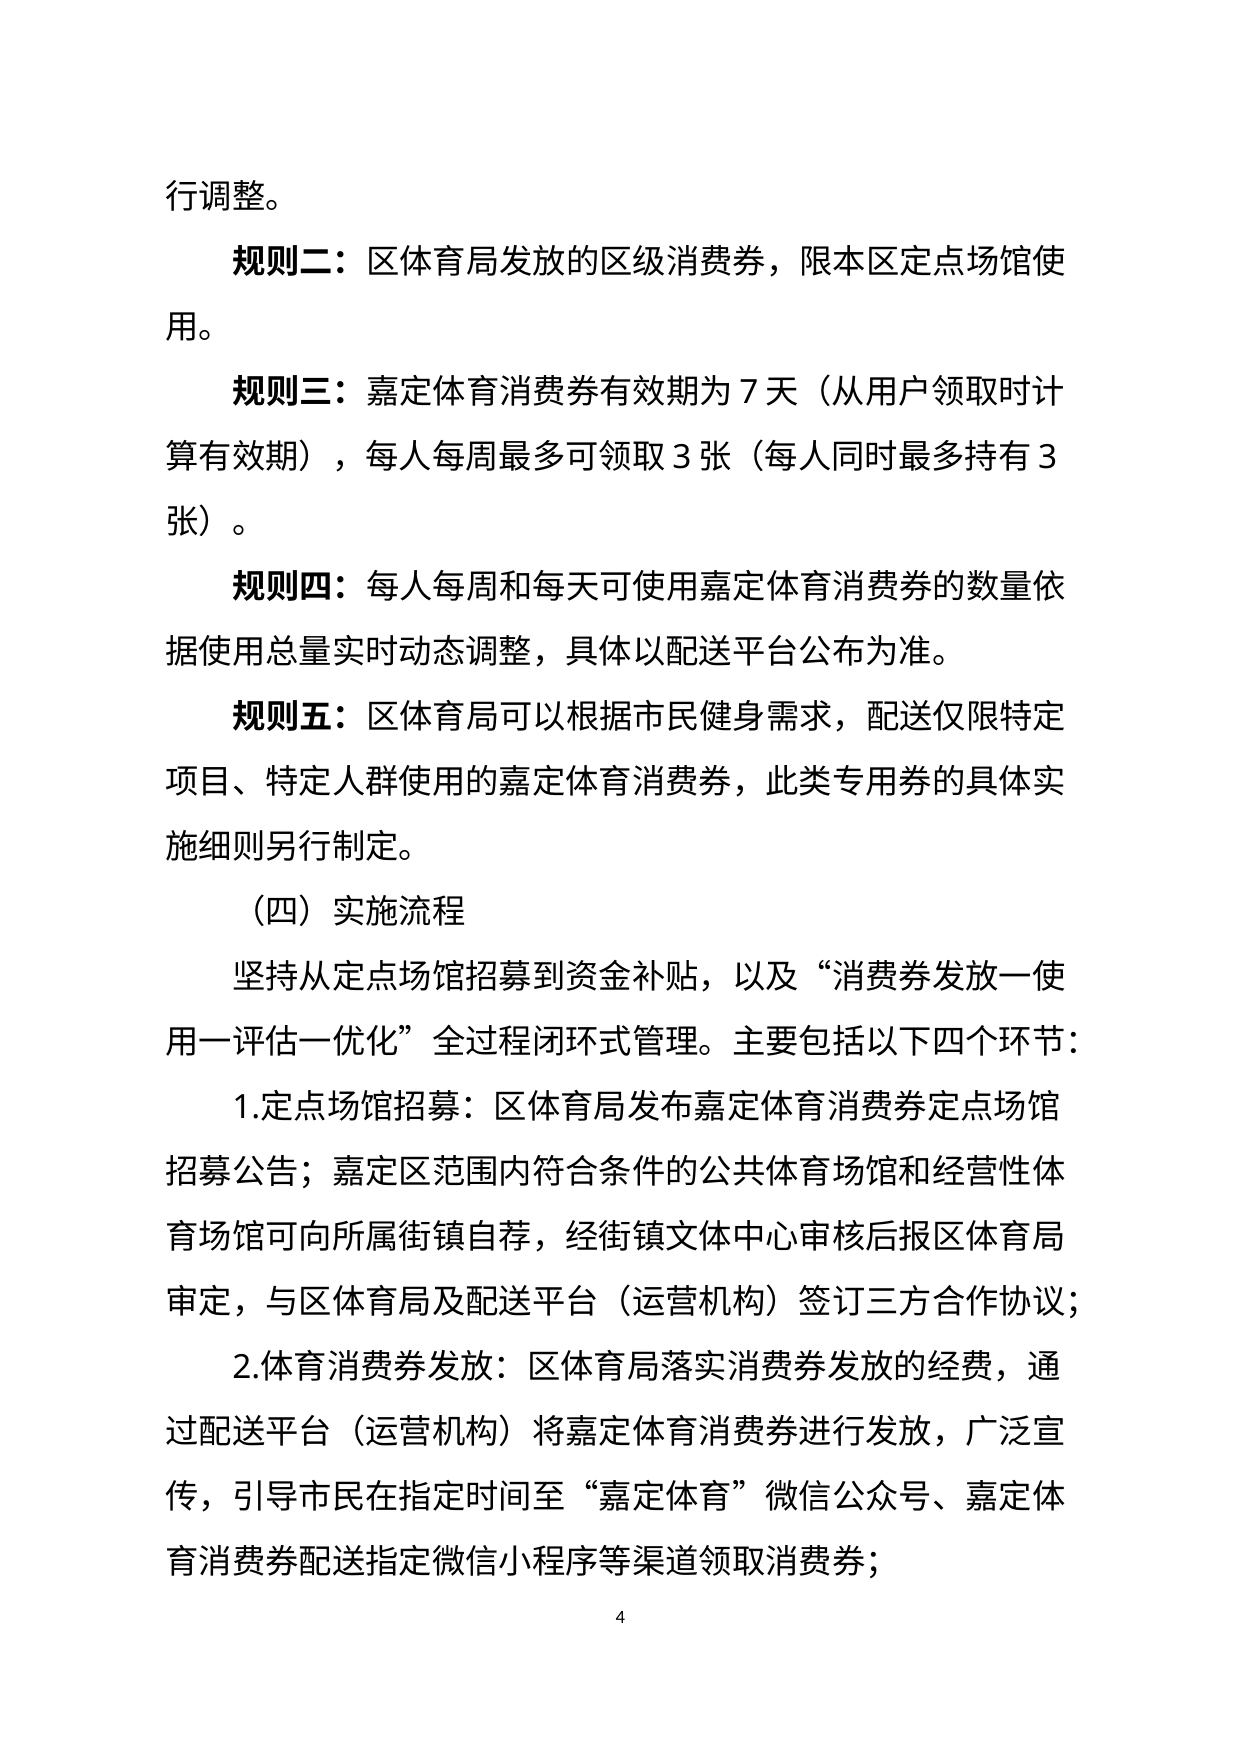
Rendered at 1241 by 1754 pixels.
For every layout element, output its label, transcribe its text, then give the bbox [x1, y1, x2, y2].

text 规则二：区体育局发放的区级消费券，限本区定点场馆使用。 [165, 227, 1075, 357]
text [165, 162, 1075, 227]
text 规则三：嘉定体育消费券有效期为7天（从用户领取时计算有效期），每人每周最多可领取3张（每人同时最多持有3张）。 [165, 357, 1075, 552]
text 1.定点场馆招募：区体育局发布嘉定体育消费券定点场馆招募公告；嘉定区范围内符合条件的公共体育场馆和经营性体育场馆可向所属街镇自荐，经街镇文体中心审核后报区体育局审定，与区体育局及配送平台（运营机构）签订三方合作协议； [165, 1072, 1075, 1332]
text 2.体育消费券发放：区体育局落实消费券发放的经费，通过配送平台（运营机构）将嘉定体育消费券进行发放，广泛宣传，引导市民在指定时间至“嘉定体育”微信公众号、嘉定体育消费券配送指定微信小程序等渠道领取消费券； [165, 1332, 1075, 1592]
text 坚持从定点场馆招募到资金补贴，以及“消费券发放一使用一评估一优化”全过程闭环式管理。主要包括以下四个环节： [165, 942, 1075, 1072]
text 规则四：每人每周和每天可使用嘉定体育消费券的数量依据使用总量实时动态调整，具体以配送平台公布为准。 [165, 552, 1075, 682]
text 规则五：区体育局可以根据市民健身需求，配送仅限特定项目、特定人群使用的嘉定体育消费券，此类专用券的具体实施细则另行制定。 [165, 682, 1075, 877]
text （四）实施流程 [165, 877, 1075, 942]
